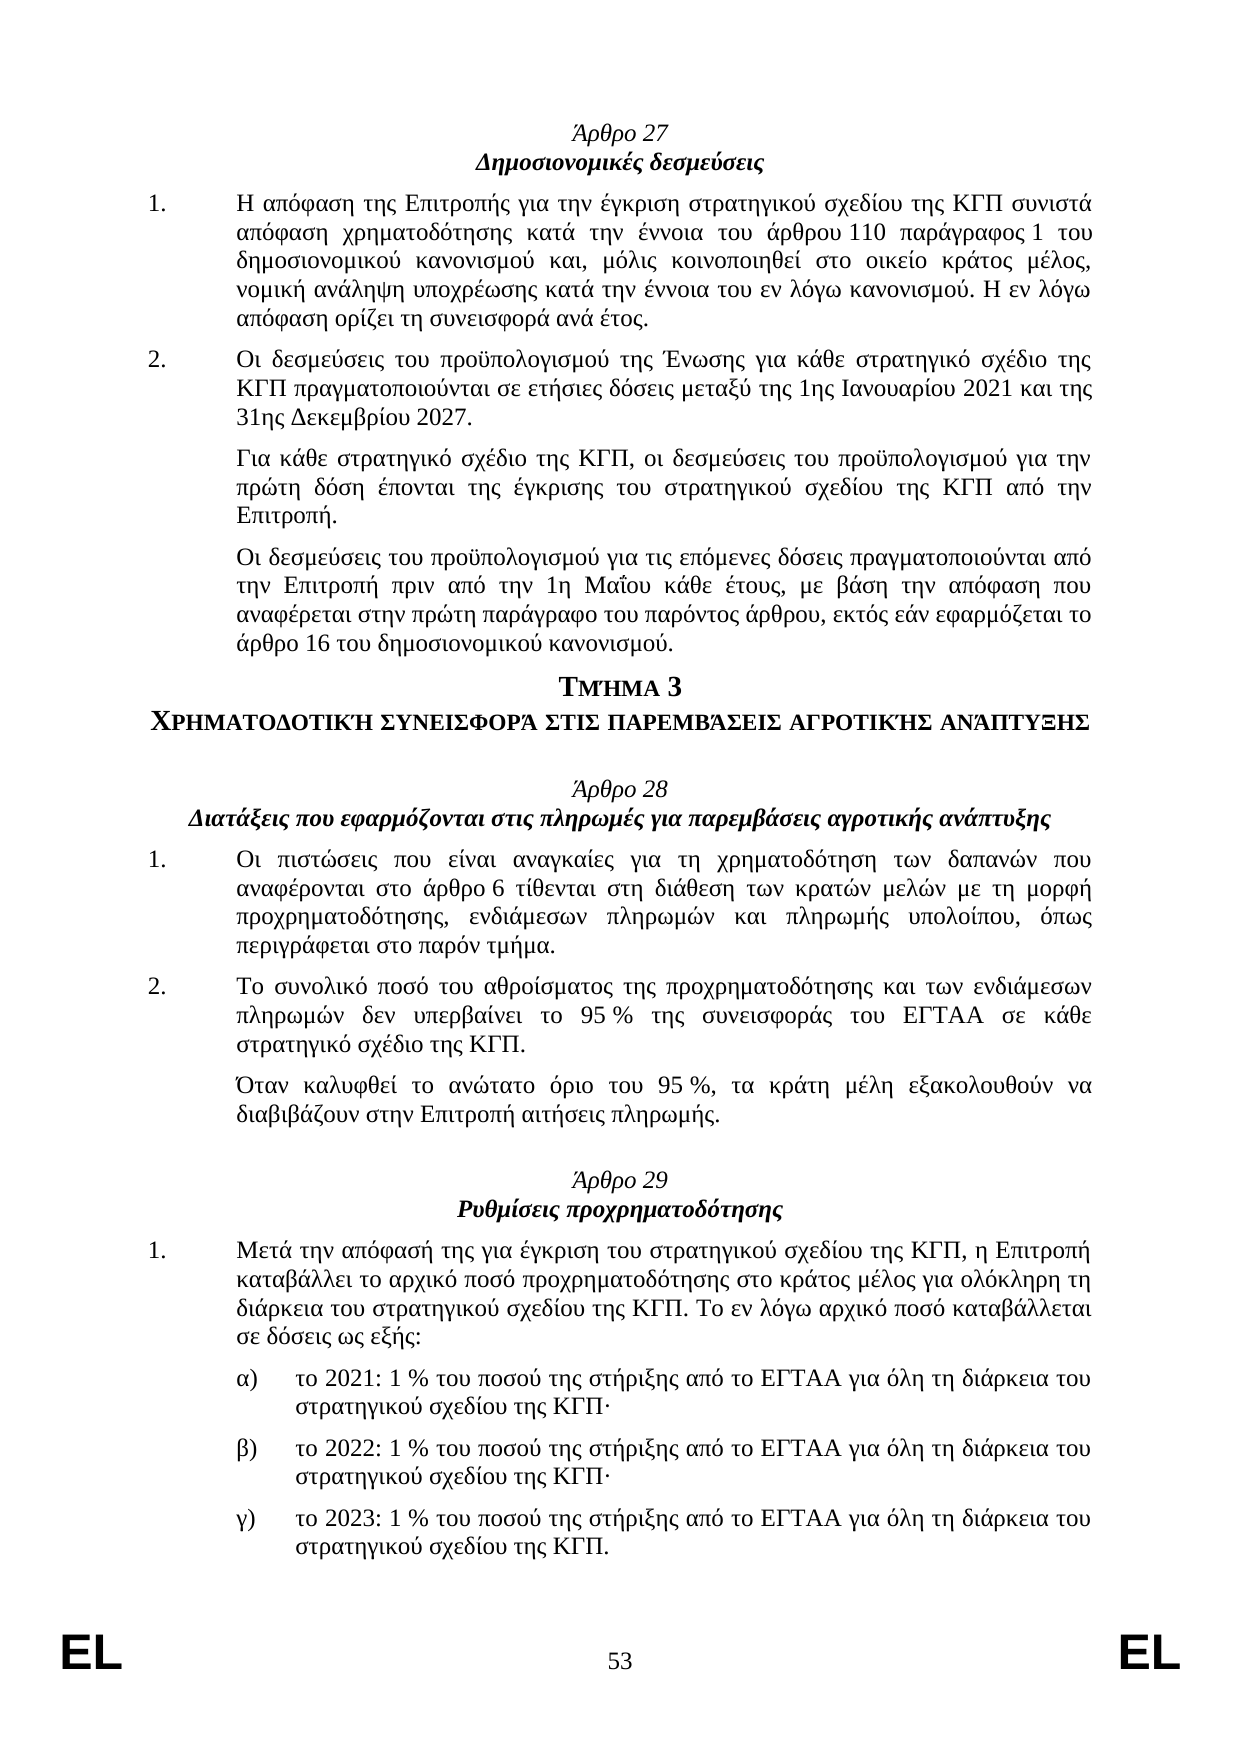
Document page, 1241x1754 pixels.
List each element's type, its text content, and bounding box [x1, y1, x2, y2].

text 2. Οι δεσμεύσεις του προϋπολογισμού της Ένωσης για κάθε στρατηγικό σχέδιο της ΚΓΠ πραγματοποιούνται σε ετήσιες δόσεις μεταξύ της 1ης Ιανουαρίου 2021 και της 31ης Δεκεμβρίου 2027. [148, 344, 1093, 431]
text 1. Η απόφαση της Επιτροπής για την έγκριση στρατηγικού σχεδίου της ΚΓΠ συνιστά απόφαση χρηματοδότησης κατά την έννοια του άρθρου 110 παράγραφος 1 του δημοσιονομικού κανονισμού και, μόλις κοινοποιηθεί στο οικείο κράτος μέλος, νομική ανάληψη υποχρέωσης κατά την έννοια του εν λόγω κανονισμού. Η εν λόγω απόφαση ορίζει τη συνεισφορά ανά έτος. [148, 188, 1093, 332]
text Άρθρο 29 Ρυθμίσεις προχρηματοδότησης [148, 1165, 1093, 1223]
text γ) το 2023: 1 % του ποσού της στήριξης από το ΕΓΤΑΑ για όλη τη διάρκεια του στρατηγικού σχεδίου της ΚΓΠ. [236, 1503, 1093, 1560]
text α) το 2021: 1 % του ποσού της στήριξης από το ΕΓΤΑΑ για όλη τη διάρκεια του στρατηγικού σχεδίου της ΚΓΠ· [236, 1363, 1093, 1420]
text 1. Οι πιστώσεις που είναι αναγκαίες για τη χρηματοδότηση των δαπανών που αναφέρονται στο άρθρο 6 τίθενται στη διάθεση των κρατών μελών με τη μορφή προχρηματοδότησης, ενδιάμεσων πληρωμών και πληρωμής υπολοίπου, όπως περιγράφεται στο παρόν τμήμα. [148, 844, 1093, 959]
text 2. Το συνολικό ποσό του αθροίσματος της προχρηματοδότησης και των ενδιάμεσων πληρωμών δεν υπερβαίνει το 95 % της συνεισφοράς του ΕΓΤΑΑ σε κάθε στρατηγικό σχέδιο της ΚΓΠ. [148, 971, 1093, 1058]
text 1. Μετά την απόφασή της για έγκριση του στρατηγικού σχεδίου της ΚΓΠ, η Επιτροπή καταβάλλει το αρχικό ποσό προχρηματοδότησης στο κράτος μέλος για ολόκληρη τη διάρκεια του στρατηγικού σχεδίου της ΚΓΠ. Το εν λόγω αρχικό ποσό καταβάλλεται σε δόσεις ως εξής: [148, 1235, 1093, 1350]
text β) το 2022: 1 % του ποσού της στήριξης από το ΕΓΤΑΑ για όλη τη διάρκεια του στρατηγικού σχεδίου της ΚΓΠ· [236, 1433, 1093, 1490]
text Οι δεσμεύσεις του προϋπολογισμού για τις επόμενες δόσεις πραγματοποιούνται από την Επιτροπή πριν από την 1η Μαΐου κάθε έτους, με βάση την απόφαση που αναφέρεται στην πρώτη παράγραφο του παρόντος άρθρου, εκτός εάν εφαρμόζεται το άρθρο 16 του δημοσιονομικού κανονισμού. [236, 542, 1093, 657]
text Για κάθε στρατηγικό σχέδιο της ΚΓΠ, οι δεσμεύσεις του προϋπολογισμού για την πρώτη δόση έπονται της έγκρισης του στρατηγικού σχεδίου της ΚΓΠ από την Επιτροπή. [236, 443, 1093, 529]
text Άρθρο 27 Δημοσιονομικές δεσμεύσεις [148, 118, 1093, 176]
text Όταν καλυφθεί το ανώτατο όριο του 95 %, τα κράτη μέλη εξακολουθούν να διαβιβάζουν στην Επιτροπή αιτήσεις πληρωμής. [236, 1070, 1093, 1128]
title Τμήμα 3 Χρηματοδοτική συνεισφορά στις παρεμβάσεις αγροτικής ανάπτυξης [148, 669, 1093, 736]
text Άρθρο 28 Διατάξεις που εφαρμόζονται στις πληρωμές για παρεμβάσεις αγροτικής ανάπτυξης [148, 774, 1093, 831]
